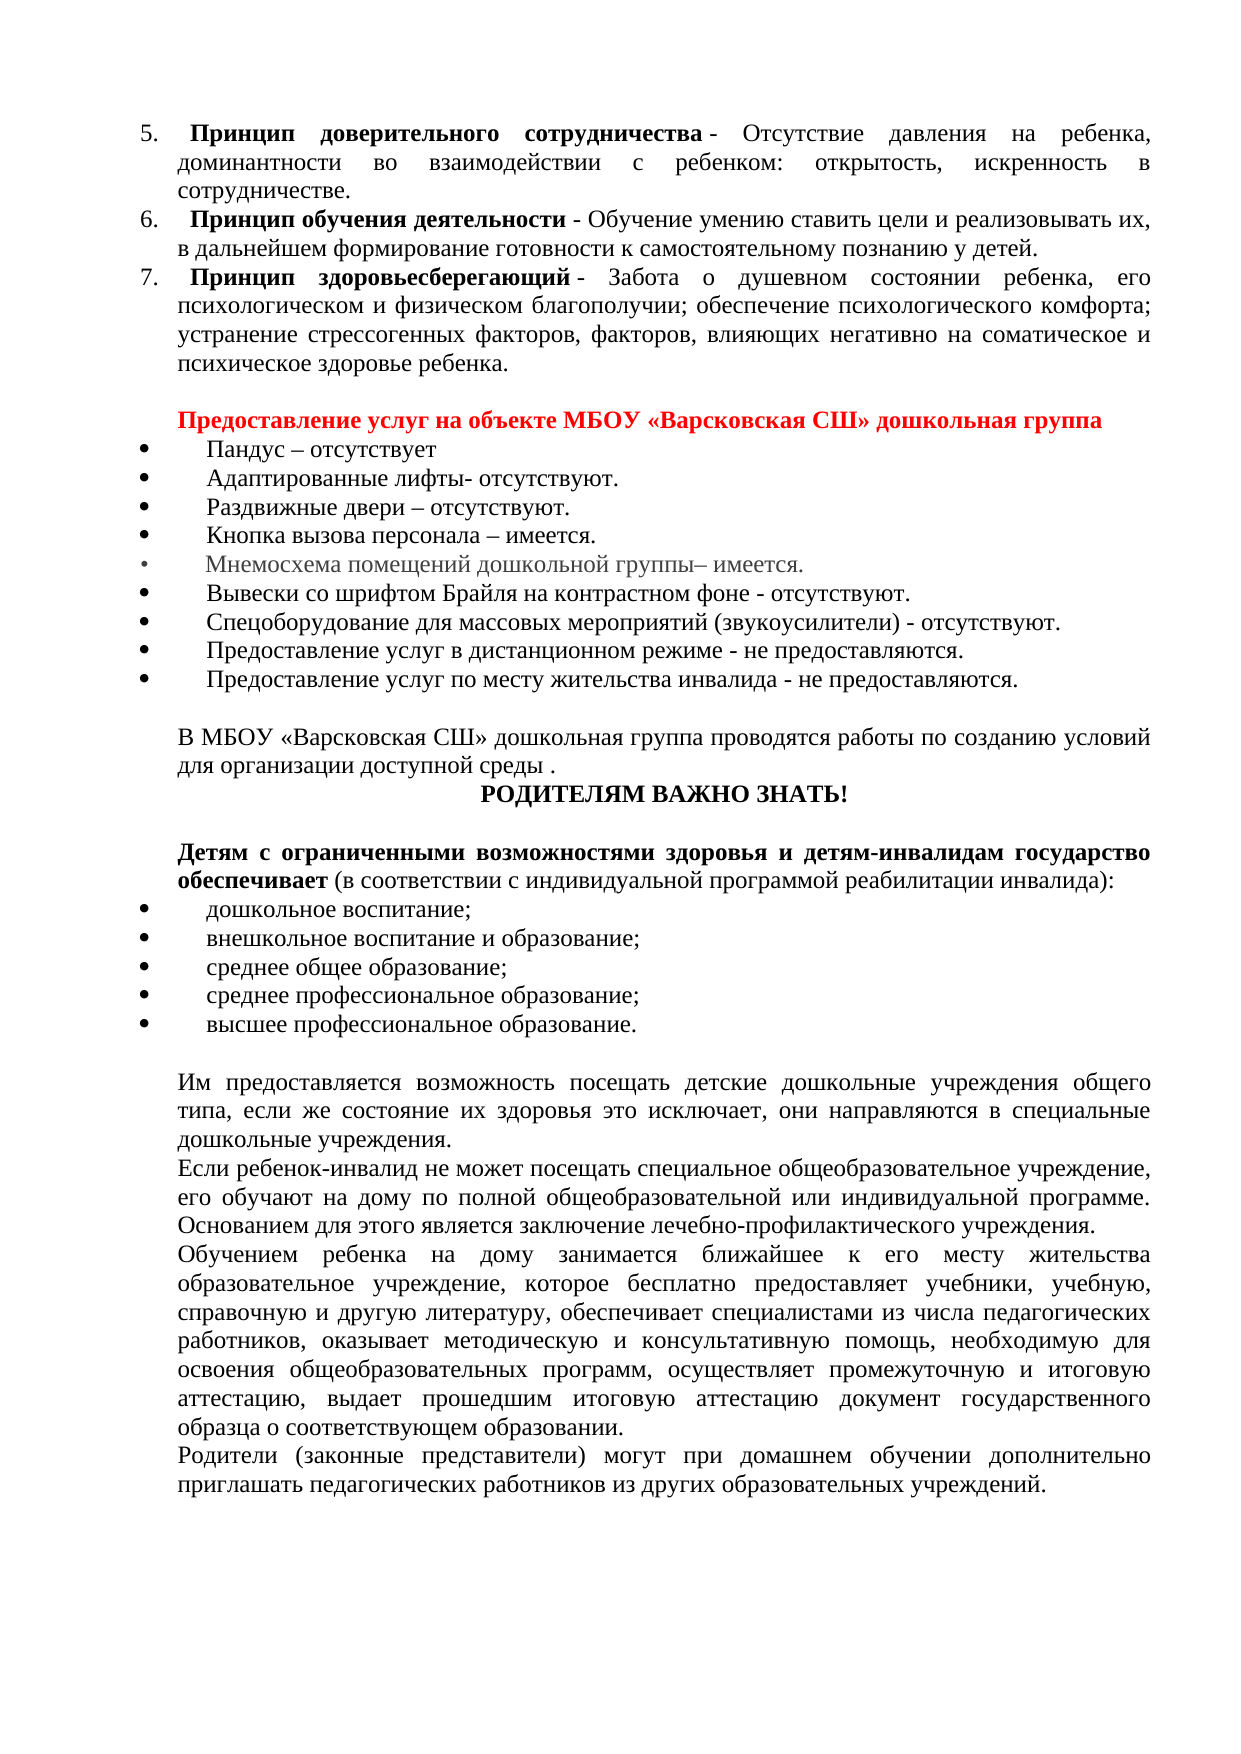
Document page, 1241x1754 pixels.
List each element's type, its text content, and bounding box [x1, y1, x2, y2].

text 7. Принцип здоровьесберегающий - Забота о душевном состоянии ребенка, его психологическом и физическом благополучии; обеспечение психологического комфорта; устранение стрессогенных факторов, факторов, влияющих негативно на соматическое и психическое здоровье ребенка. [140, 262, 1152, 377]
text  Спецоборудование для массовых мероприятий (звукоусилители) - отсутствуют. [140, 607, 1152, 636]
text  Предоставление услуг по месту жительства инвалида - не предоставляются. [140, 664, 1152, 693]
text  внешкольное воспитание и образование; [140, 923, 1152, 952]
text РОДИТЕЛЯМ ВАЖНО ЗНАТЬ! [177, 779, 1152, 808]
text  среднее профессиональное образование; [140, 981, 1152, 1009]
text В МБОУ «Варсковская СШ» дошкольная группа проводятся работы по созданию условий для организации доступной среды . [177, 693, 1152, 779]
text  дошкольное воспитание; [140, 894, 1152, 923]
text 5. Принцип доверительного сотрудничества - Отсутствие давления на ребенка, доминантности во взаимодействии с ребенком: открытость, искренность в сотрудничестве. [140, 118, 1152, 204]
text • Мнемосхема помещений дошкольной группы– имеется. [140, 549, 1152, 578]
text  Раздвижные двери – отсутствуют. [140, 492, 1152, 521]
text  Предоставление услуг в дистанционном режиме - не предоставляются. [140, 636, 1152, 664]
text  среднее общее образование; [140, 952, 1152, 981]
text  Пандус – отсутствует [140, 434, 1152, 463]
text  высшее профессиональное образование. [140, 1009, 1152, 1038]
text Родители (законные представители) могут при домашнем обучении дополнительно приглашать педагогических работников из других образовательных учреждений. [177, 1441, 1152, 1498]
text  Адаптированные лифты- отсутствуют. [140, 463, 1152, 492]
text  Кнопка вызова персонала – имеется. [140, 521, 1152, 549]
text Им предоставляется возможность посещать детские дошкольные учреждения общего типа, если же состояние их здоровья это исключает, они направляются в специальные дошкольные учреждения. [177, 1038, 1152, 1153]
text  Вывески со шрифтом Брайля на контрастном фоне - отсутствуют. [140, 578, 1152, 607]
text Если ребенок-инвалид не может посещать специальное общеобразовательное учреждение, его обучают на дому по полной общеобразовательной или индивидуальной программе. Основанием для этого является заключение лечебно-профилактического учреждения. [177, 1153, 1152, 1239]
text Предоставление услуг на объекте МБОУ «Варсковская СШ» дошкольная группа [177, 377, 1152, 434]
text Детям с ограниченными возможностями здоровья и детям-инвалидам государство обеспечивает (в соответствии с индивидуальной программой реабилитации инвалида): [177, 808, 1152, 894]
text Обучением ребенка на дому занимается ближайшее к его месту жительства образовательное учреждение, которое бесплатно предоставляет учебники, учебную, справочную и другую литературу, обеспечивает специалистами из числа педагогических работников, оказывает методическую и консультативную помощь, необходимую для освоения общеобразовательных программ, осуществляет промежуточную и итоговую аттестацию, выдает прошедшим итоговую аттестацию документ государственного образца о соответствующем образовании. [177, 1239, 1152, 1441]
text 6. Принцип обучения деятельности - Обучение умению ставить цели и реализовывать их, в дальнейшем формирование готовности к самостоятельному познанию у детей. [140, 204, 1152, 262]
